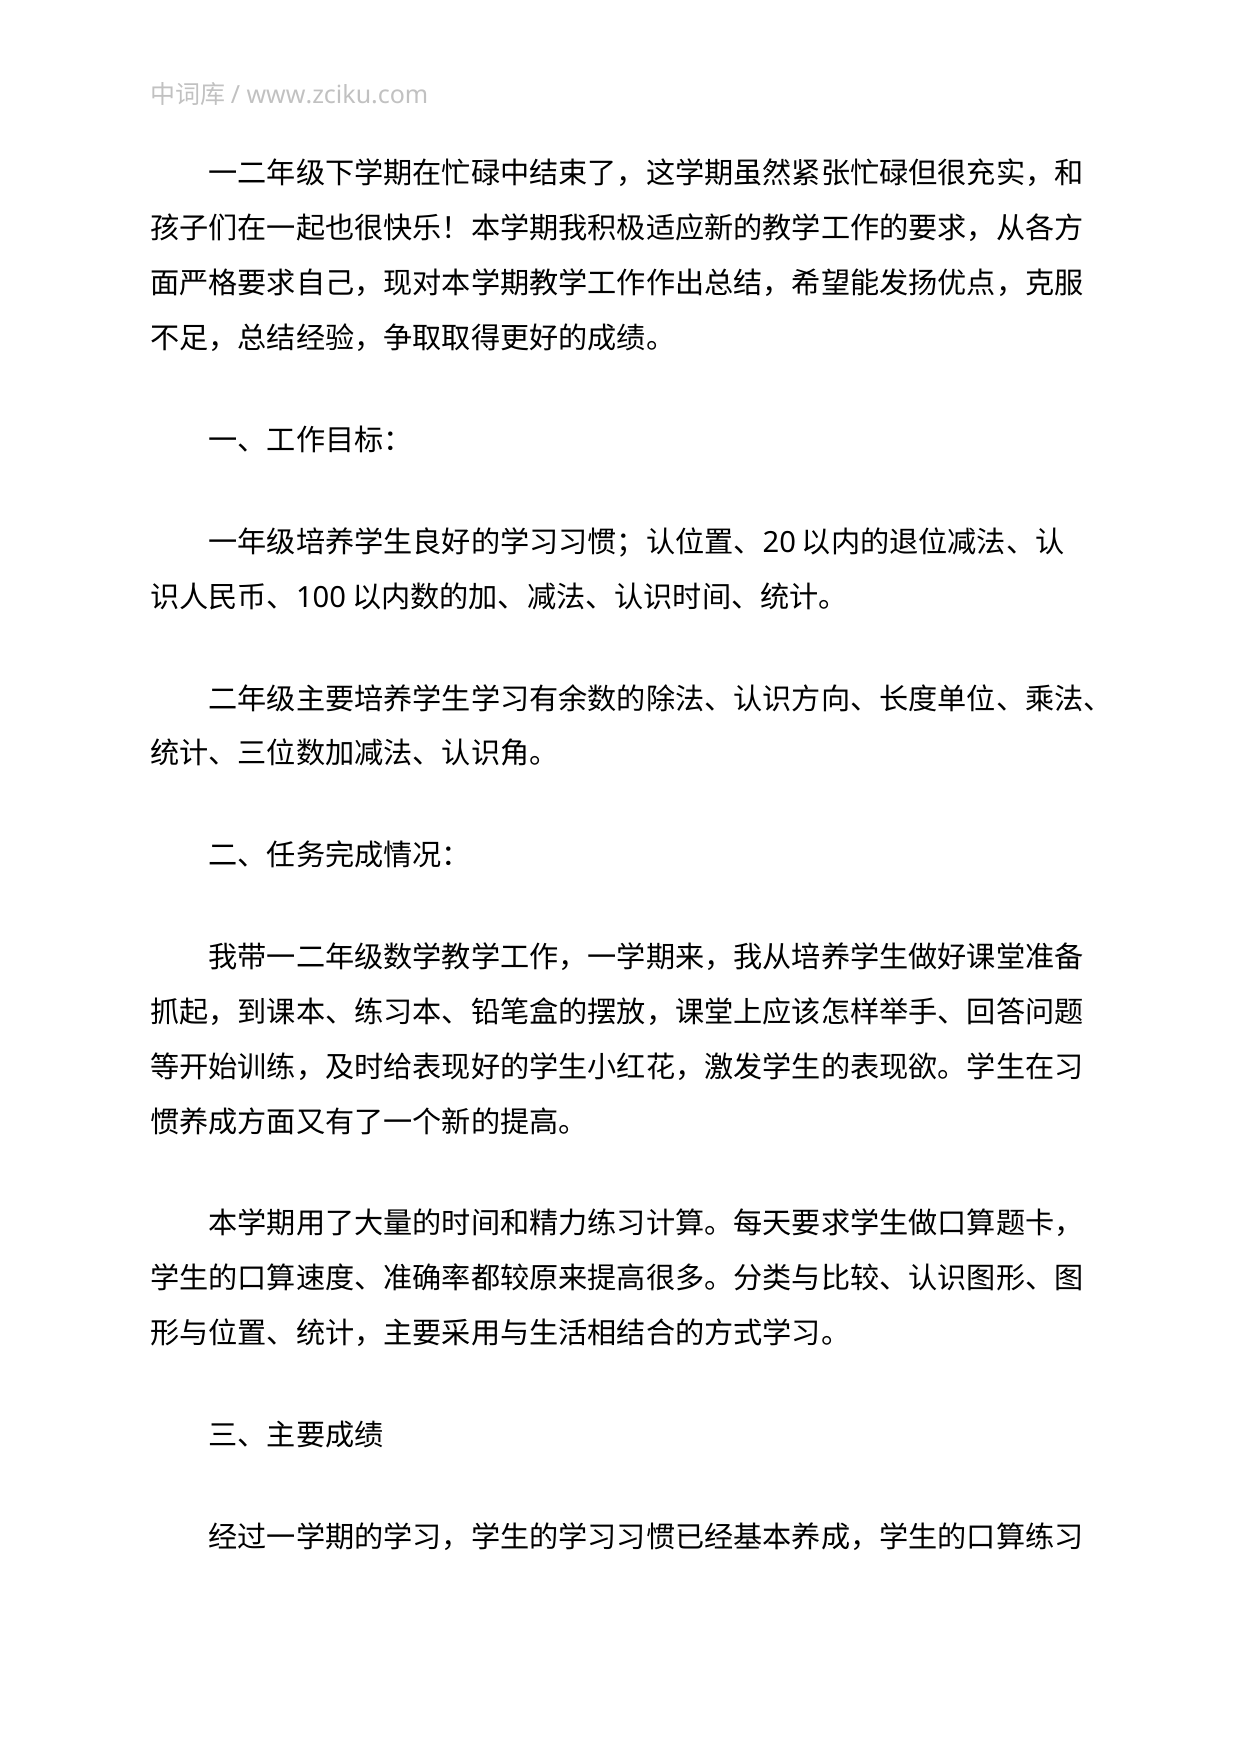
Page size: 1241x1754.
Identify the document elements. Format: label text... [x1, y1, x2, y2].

text 一二年级下学期在忙碌中结束了，这学期虽然紧张忙碌但很充实，和孩子们在一起也很快乐！本学期我积极适应新的教学工作的要求，从各方面严格要求自己，现对本学期教学工作作出总结，希望能发扬优点，克服不足，总结经验，争取取得更好的成绩。 [150, 150, 1090, 357]
text 二、任务完成情况： [150, 832, 1090, 874]
text 一、工作目标： [150, 416, 1090, 459]
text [150, 1513, 1090, 1556]
text 一年级培养学生良好的学习习惯；认位置、20以内的退位减法、认识人民币、100以内数的加、减法、认识时间、统计。 [150, 518, 1090, 616]
text 三、主要成绩 [150, 1412, 1090, 1454]
text 二年级主要培养学生学习有余数的除法、认识方向、长度单位、乘法、统计、三位数加减法、认识角。 [150, 675, 1090, 772]
text 本学期用了大量的时间和精力练习计算。每天要求学生做口算题卡，学生的口算速度、准确率都较原来提高很多。分类与比较、认识图形、图形与位置、统计，主要采用与生活相结合的方式学习。 [150, 1200, 1090, 1352]
text 我带一二年级数学教学工作，一学期来，我从培养学生做好课堂准备抓起，到课本、练习本、铅笔盒的摆放，课堂上应该怎样举手、回答问题等开始训练，及时给表现好的学生小红花，激发学生的表现欲。学生在习惯养成方面又有了一个新的提高。 [150, 934, 1090, 1141]
